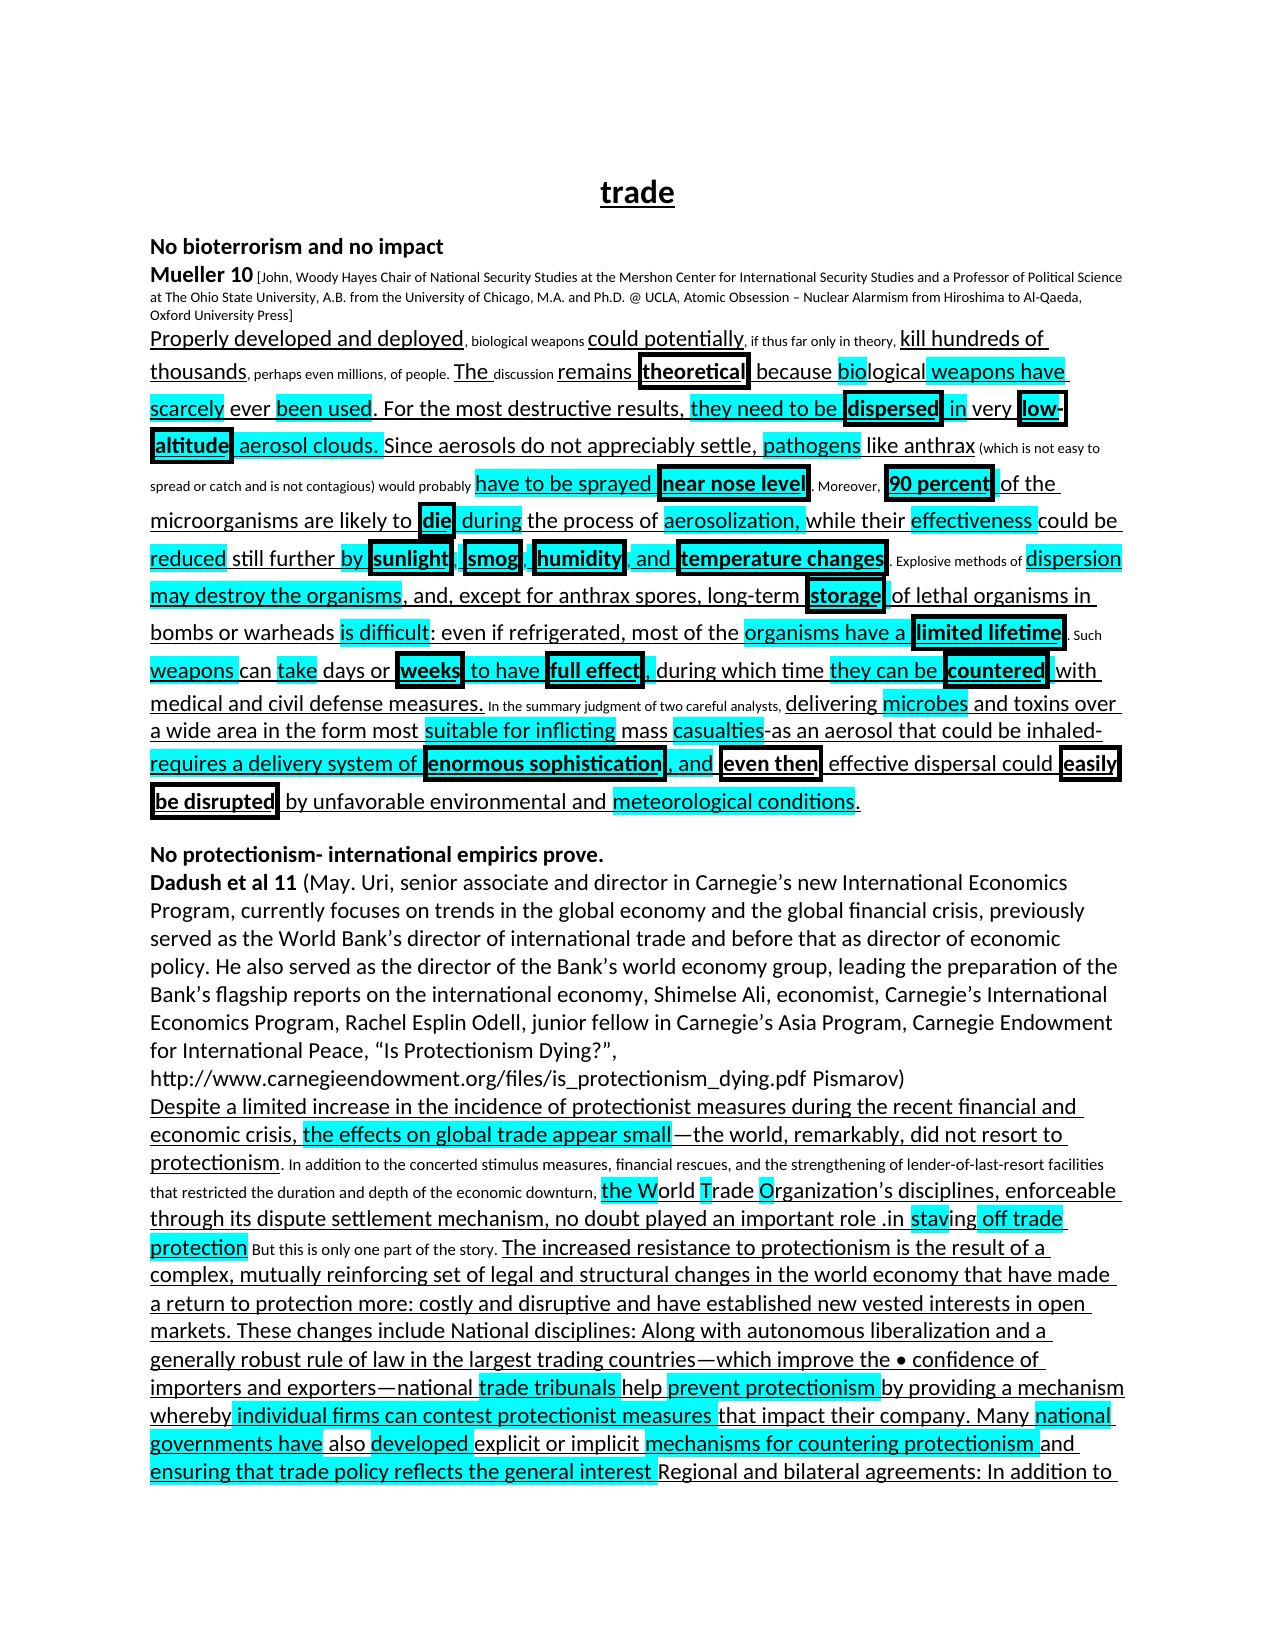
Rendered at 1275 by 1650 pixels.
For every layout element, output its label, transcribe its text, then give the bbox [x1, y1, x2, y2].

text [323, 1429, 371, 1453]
subtitle No protectionism- international empirics prove. [150, 840, 1125, 868]
subtitle No bioterrorism and no impact [150, 232, 1125, 260]
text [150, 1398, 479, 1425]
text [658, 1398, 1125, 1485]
text Properly developed and deployed, biological weapons could potentially, if thus far only in theory, kill hundreds of thousands, perhaps even millions, of people. The discussion remains theoretical because biological weapons have scarcely ever been used. For the most destructive results, they need to be dispersed in very low-altitude aerosol clouds. Since aerosols do not appreciably settle, pathogens like anthrax (which is not easy to spread or catch and is not contagious) would probably have to be sprayed near nose level. Moreover, 90 percent of the microorganisms are likely to die during the process of aerosolization, while their effectiveness could be reduced still further by sunlight, smog, humidity, and temperature changes. Explosive methods of dispersion may destroy the organisms, and, except for anthrax spores, long-term storage of lethal organisms in bombs or warheads is difficult: even if refrigerated, most of the organisms have a limited lifetime. Such weapons can take days or weeks to have full effect, during which time they can be countered with medical and civil defense measures. In the summary judgment of two careful analysts, delivering microbes and toxins over a wide area in the form most suitable for inflicting mass casualties-as an aerosol that could be inhaled-requires a delivery system of enormous sophistication, and even then effective dispersal could easily be disrupted by unfavorable environmental and meteorological conditions. [150, 324, 1125, 819]
subtitle trade [150, 171, 1125, 212]
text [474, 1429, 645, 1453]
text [150, 1092, 1125, 1397]
text Dadush et al 11 (May. Uri, senior associate and director in Carnegie’s new International Economics Program, currently focuses on trends in the global economy and the global financial crisis, previously served as the World Bank’s director of international trade and before that as director of economic policy. He also served as the director of the Bank’s world economy group, leading the preparation of the Bank’s flagship reports on the international economy, Shimelse Ali, economist, Carnegie’s International Economics Program, Rachel Esplin Odell, junior fellow in Carnegie’s Asia Program, Carnegie Endowment for International Peace, “Is Protectionism Dying?”, http://www.carnegieendowment.org/files/is_protectionism_dying.pdf Pismarov) [150, 868, 1125, 1092]
text Mueller 10 [John, Woody Hayes Chair of National Security Studies at the Mershon Center for International Security Studies and a Professor of Political Science at The Ohio State University, A.B. from the University of Chicago, M.A. and Ph.D. @ UCLA, Atomic Obsession – Nuclear Alarmism from Hiroshima to Al-Qaeda, Oxford University Press] [150, 260, 1125, 324]
